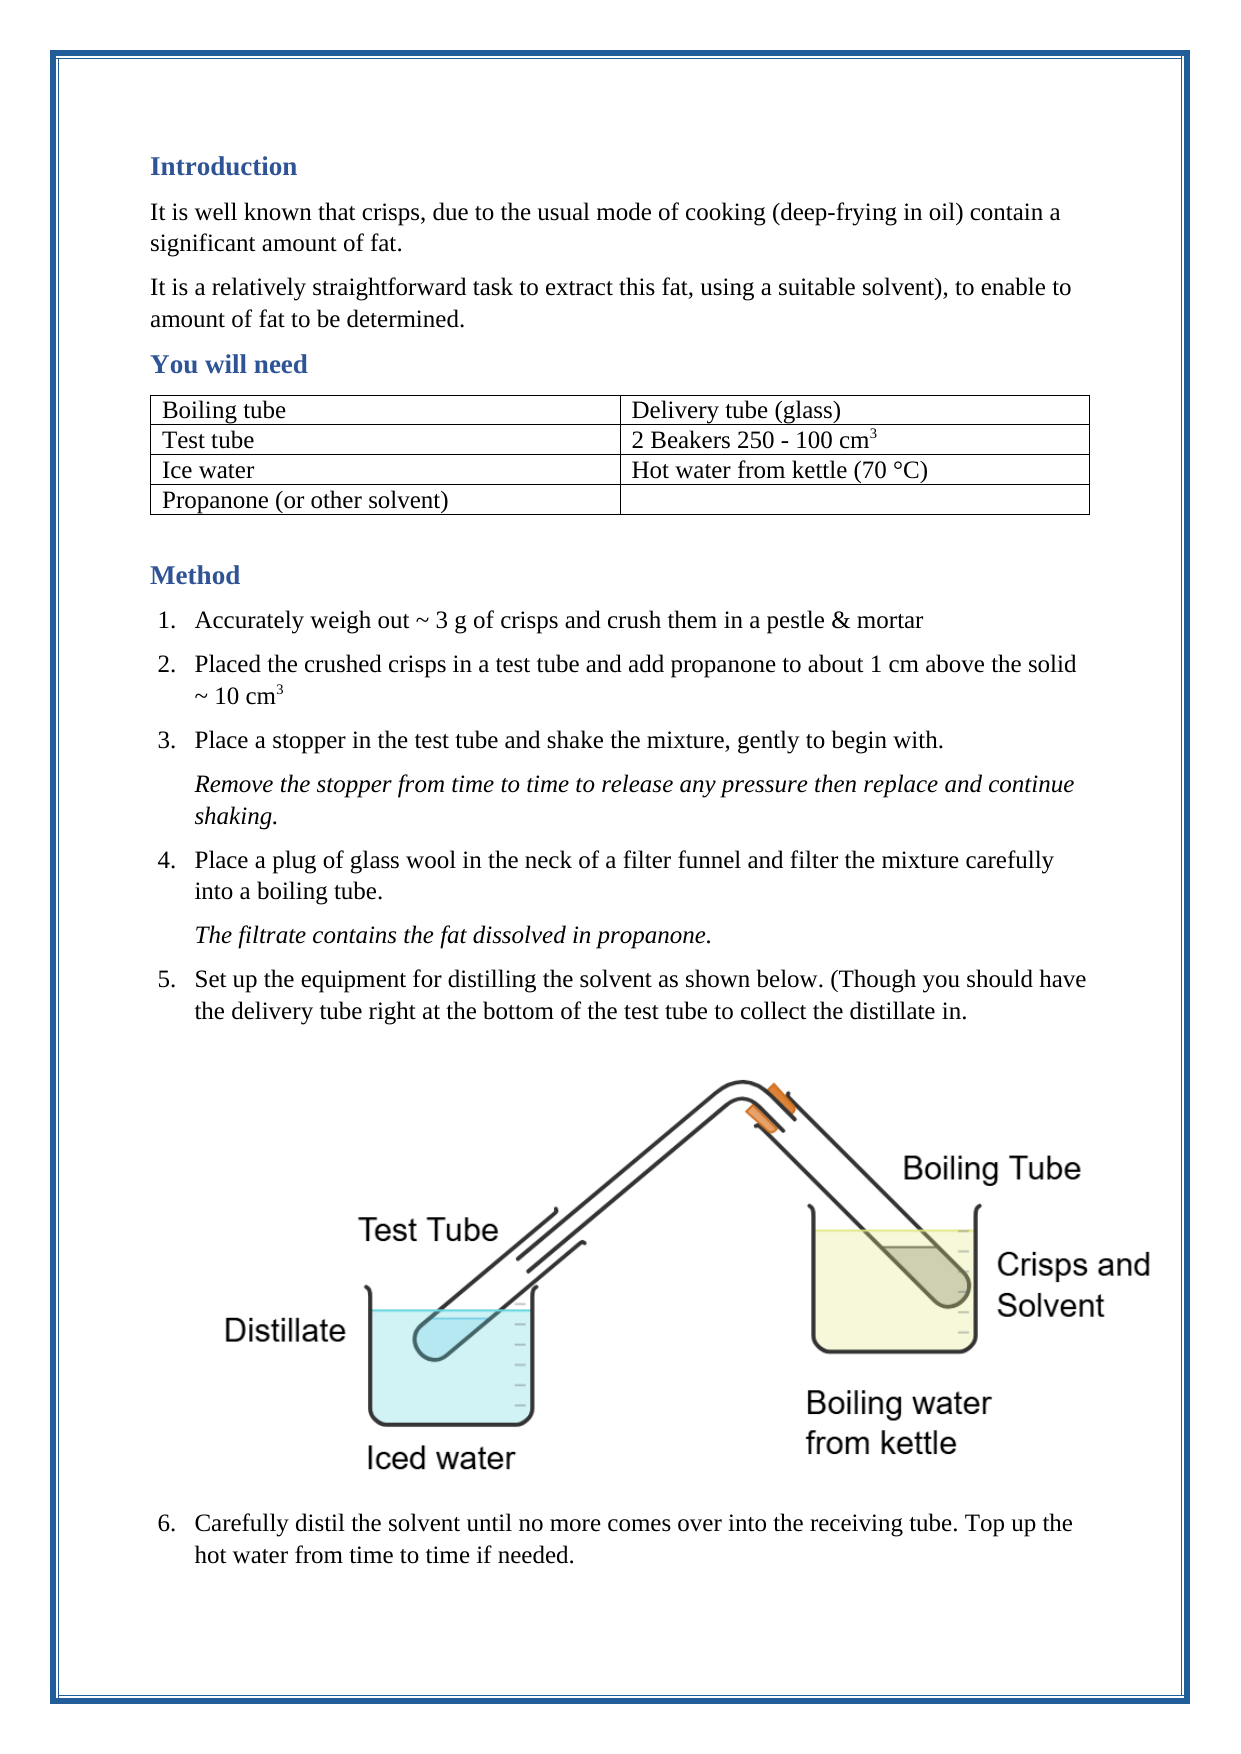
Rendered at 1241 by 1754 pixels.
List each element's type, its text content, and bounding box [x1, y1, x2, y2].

subtitle You will need [150, 348, 1090, 379]
table_cell Test tube [151, 425, 620, 454]
table_cell 2 Beakers 250 - 100 cm3 [621, 425, 1089, 454]
table_cell Ice water [151, 455, 620, 484]
list Place a stopper in the test tube and shake the mixture, gently to begin with. [157, 725, 1090, 754]
list Placed the crushed crisps in a test tube and add propanone to about 1 cm above the solid ~ 10 cm3 [157, 649, 1090, 710]
picture [194, 1040, 1180, 1493]
list Place a plug of glass wool in the neck of a filter funnel and filter the mixture carefully into a boiling tube. [157, 845, 1090, 905]
table_header Delivery tube (glass) [621, 396, 1089, 424]
subtitle Introduction [150, 150, 1090, 181]
table_cell Propanone (or other solvent) [151, 485, 620, 514]
table_cell [621, 485, 1089, 514]
list Set up the equipment for distilling the solvent as shown below. (Though you should have the delivery tube right at the bottom of the test tube to collect the distillate in. [157, 964, 1090, 1025]
subtitle Method [150, 559, 1090, 590]
table_cell Hot water from kettle (70 °C) [621, 455, 1089, 484]
text Remove the stopper from time to time to release any pressure then replace and continue shaking. [194, 769, 1090, 829]
list Accurately weigh out ~ 3 g of crisps and crush them in a pestle & mortar [157, 606, 1090, 634]
text It is well known that crisps, due to the usual mode of cooking (deep-frying in oil) contain a significant amount of fat. [150, 197, 1090, 257]
table_header Boiling tube [151, 396, 620, 424]
text It is a relatively straightforward task to extract this fat, using a suitable solvent), to enable to amount of fat to be determined. [150, 272, 1090, 333]
list The filtrate contains the fat dissolved in propanone. [194, 921, 1090, 949]
list Carefully distil the solvent until no more comes over into the receiving tube. Top up the hot water from time to time if needed. [157, 1508, 1090, 1569]
